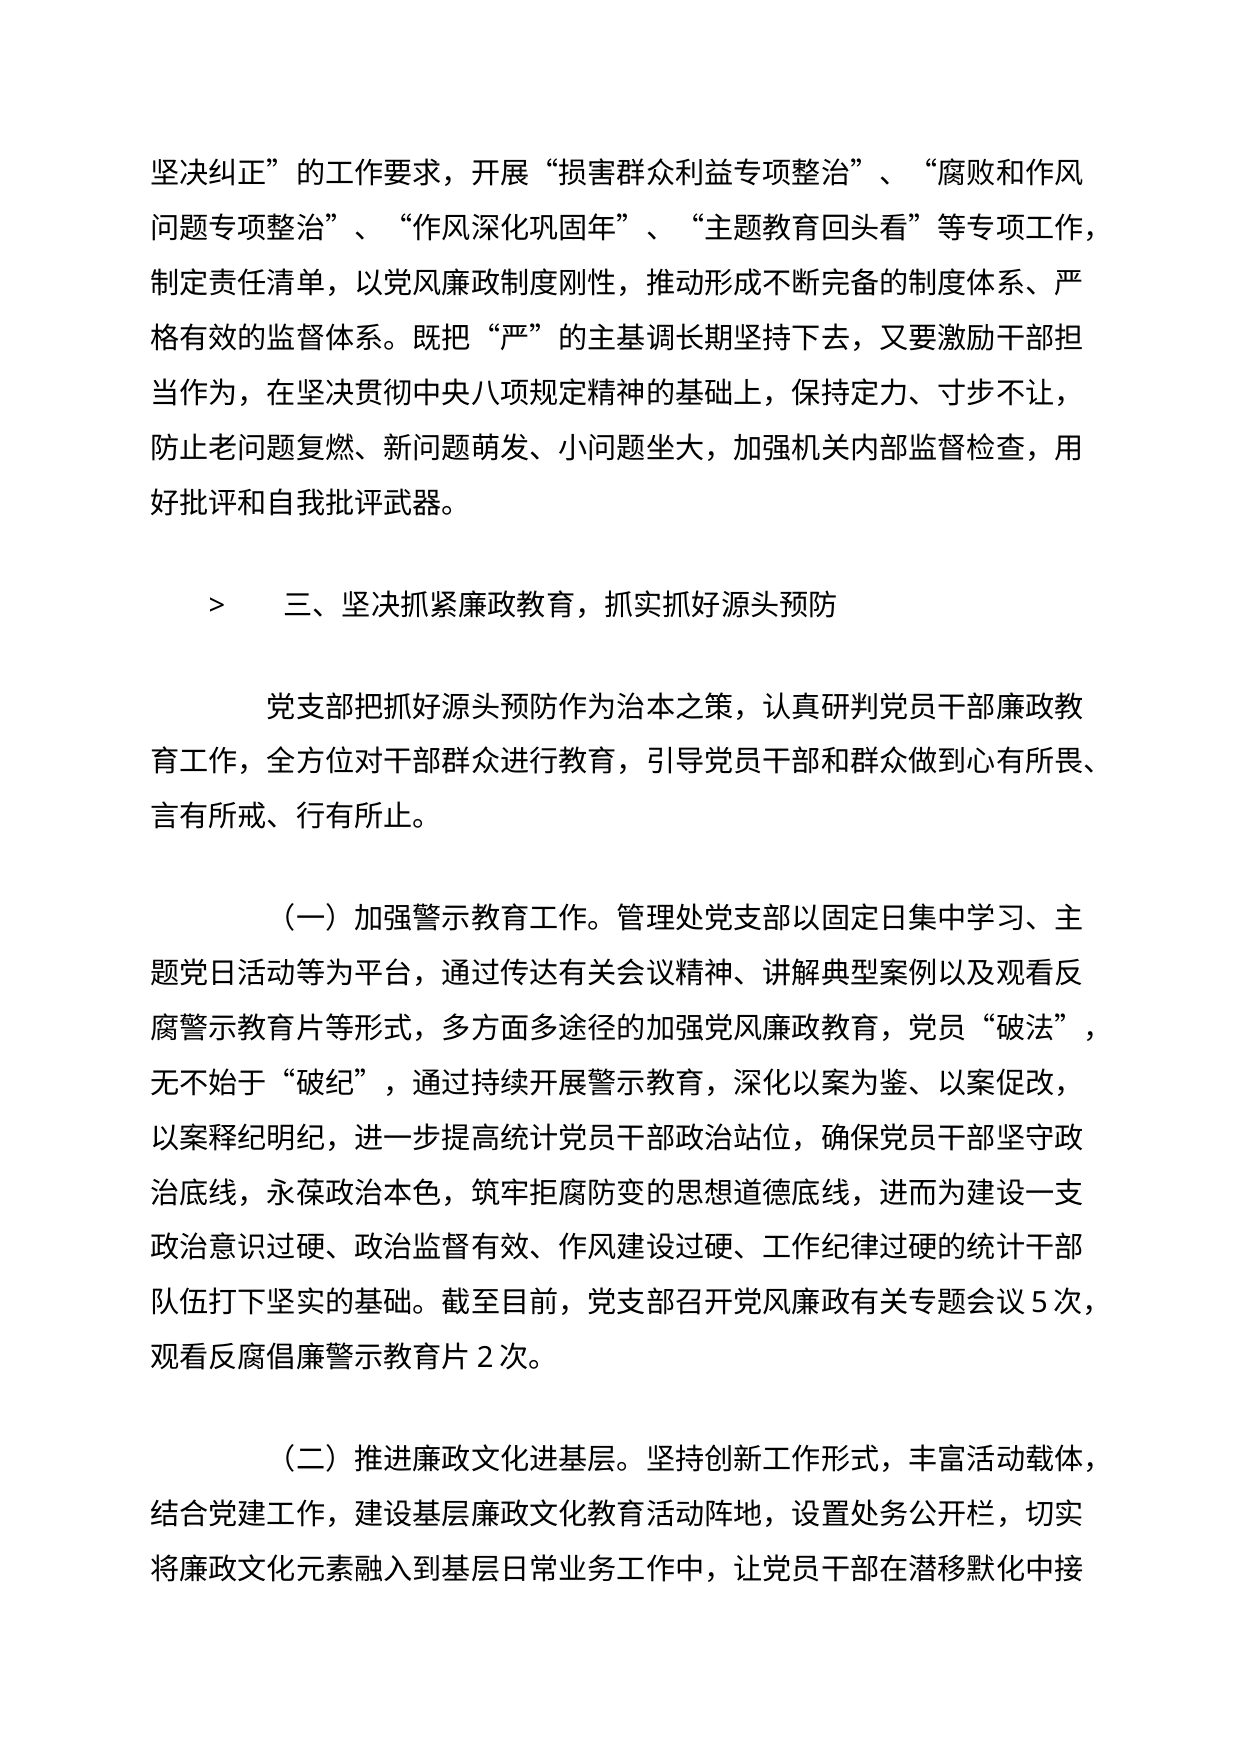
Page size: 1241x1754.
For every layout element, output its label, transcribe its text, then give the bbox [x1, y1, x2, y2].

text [150, 1436, 1090, 1588]
text 党支部把抓好源头预防作为治本之策，认真研判党员干部廉政教育工作，全方位对干部群众进行教育，引导党员干部和群众做到心有所畏、言有所戒、行有所止。 [150, 683, 1090, 835]
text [150, 150, 1090, 522]
text > 三、坚决抓紧廉政教育，抓实抓好源头预防 [150, 581, 1090, 623]
text （一）加强警示教育工作。管理处党支部以固定日集中学习、主题党日活动等为平台，通过传达有关会议精神、讲解典型案例以及观看反腐警示教育片等形式，多方面多途径的加强党风廉政教育，党员“破法”，无不始于“破纪”，通过持续开展警示教育，深化以案为鉴、以案促改，以案释纪明纪，进一步提高统计党员干部政治站位，确保党员干部坚守政治底线，永葆政治本色，筑牢拒腐防变的思想道德底线，进而为建设一支政治意识过硬、政治监督有效、作风建设过硬、工作纪律过硬的统计干部队伍打下坚实的基础。截至目前，党支部召开党风廉政有关专题会议5次，观看反腐倡廉警示教育片2次。 [150, 895, 1090, 1376]
